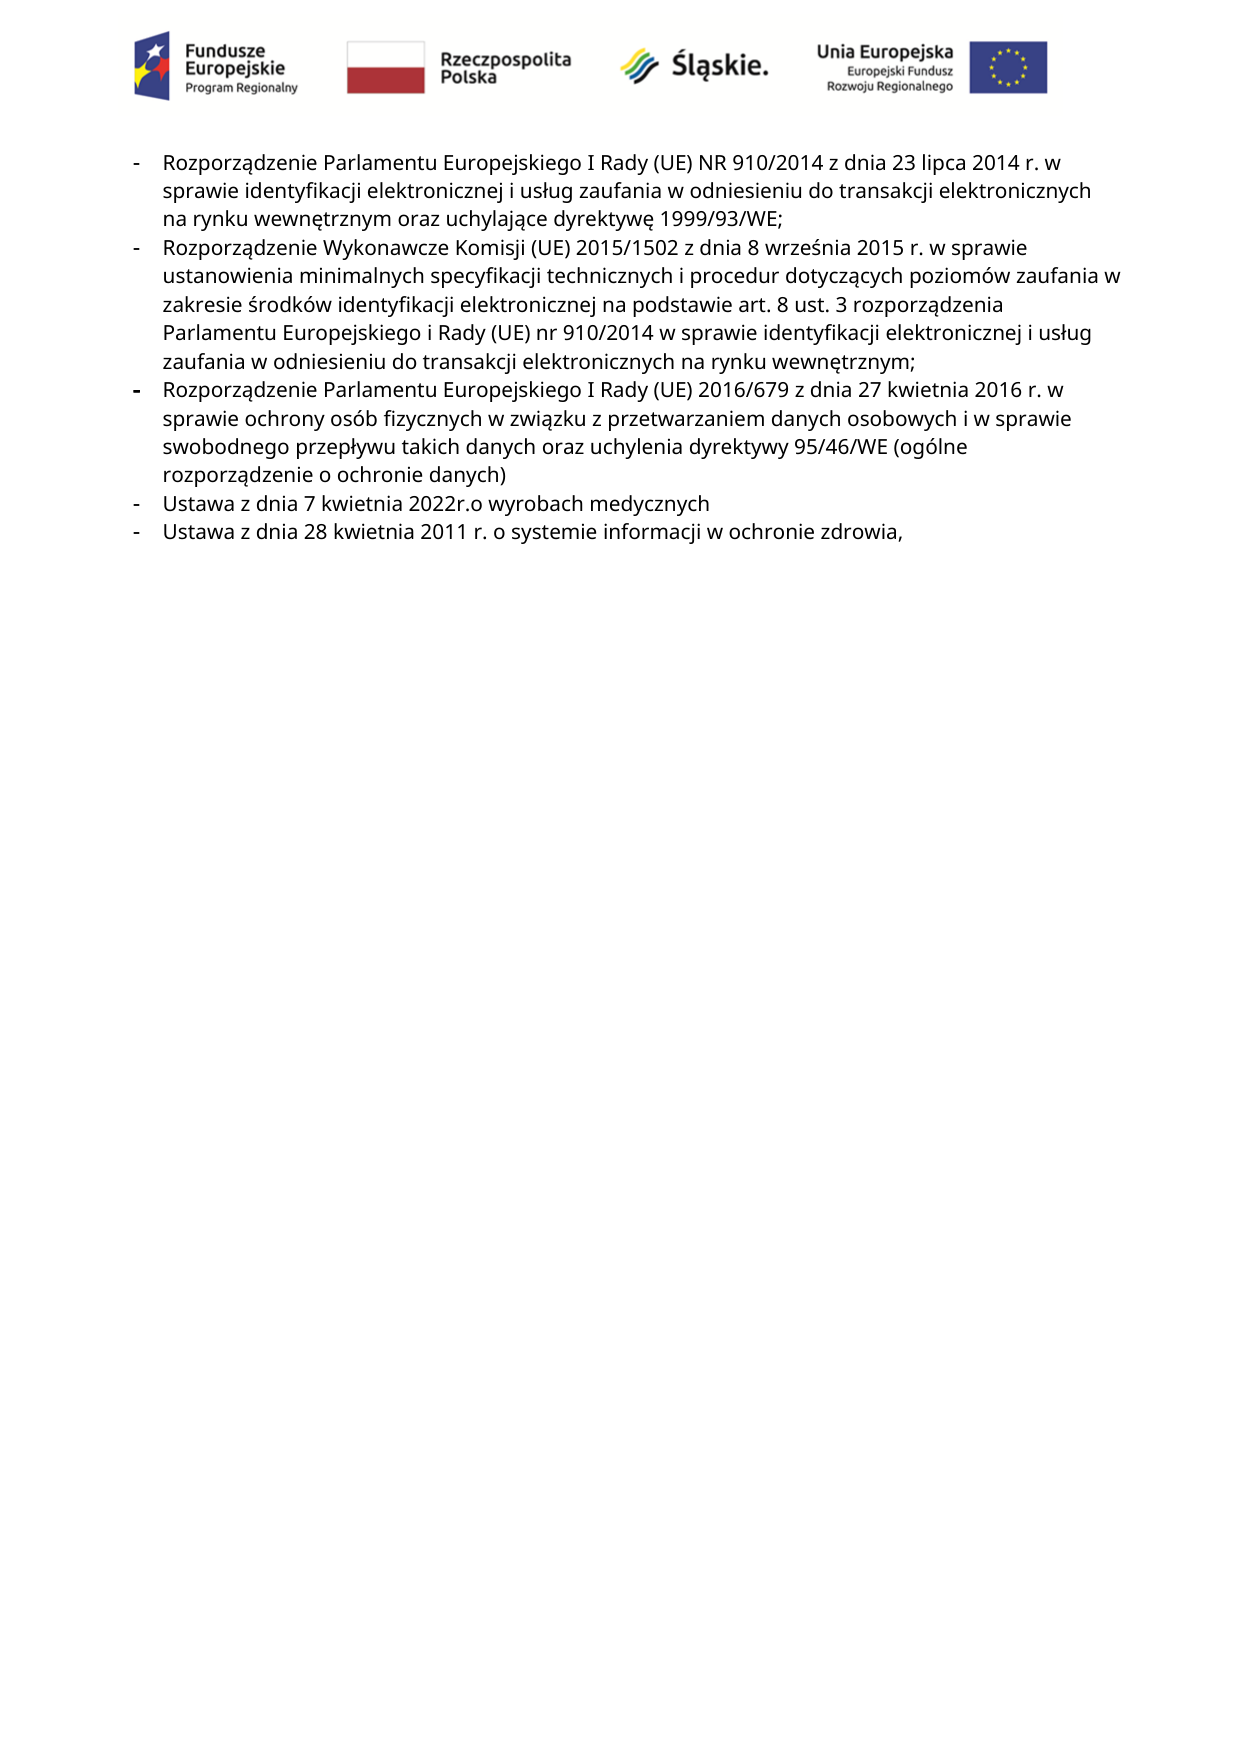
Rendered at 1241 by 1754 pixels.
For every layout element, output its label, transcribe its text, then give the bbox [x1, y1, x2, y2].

list Rozporządzenie Parlamentu Europejskiego I Rady (UE) NR 910/2014 z dnia 23 lipca 2014 r. w sprawie identyfikacji elektronicznej i usług zaufania w odniesieniu do transakcji elektronicznych na rynku wewnętrznym oraz uchylające dyrektywę 1999/93/WE; [133, 148, 1122, 233]
picture [118, 14, 1064, 116]
list Ustawa z dnia 7 kwietnia 2022r.o wyrobach medycznych [133, 489, 1122, 517]
list Ustawa z dnia 28 kwietnia 2011 r. o systemie informacji w ochronie zdrowia, [133, 517, 1122, 546]
list Rozporządzenie Parlamentu Europejskiego I Rady (UE) 2016/679 z dnia 27 kwietnia 2016 r. w sprawie ochrony osób fizycznych w związku z przetwarzaniem danych osobowych i w sprawie swobodnego przepływu takich danych oraz uchylenia dyrektywy 95/46/WE (ogólne rozporządzenie o ochronie danych) [133, 375, 1122, 489]
list Rozporządzenie Wykonawcze Komisji (UE) 2015/1502 z dnia 8 września 2015 r. w sprawie ustanowienia minimalnych specyfikacji technicznych i procedur dotyczących poziomów zaufania w zakresie środków identyfikacji elektronicznej na podstawie art. 8 ust. 3 rozporządzenia Parlamentu Europejskiego i Rady (UE) nr 910/2014 w sprawie identyfikacji elektronicznej i usług zaufania w odniesieniu do transakcji elektronicznych na rynku wewnętrznym; [133, 233, 1122, 375]
